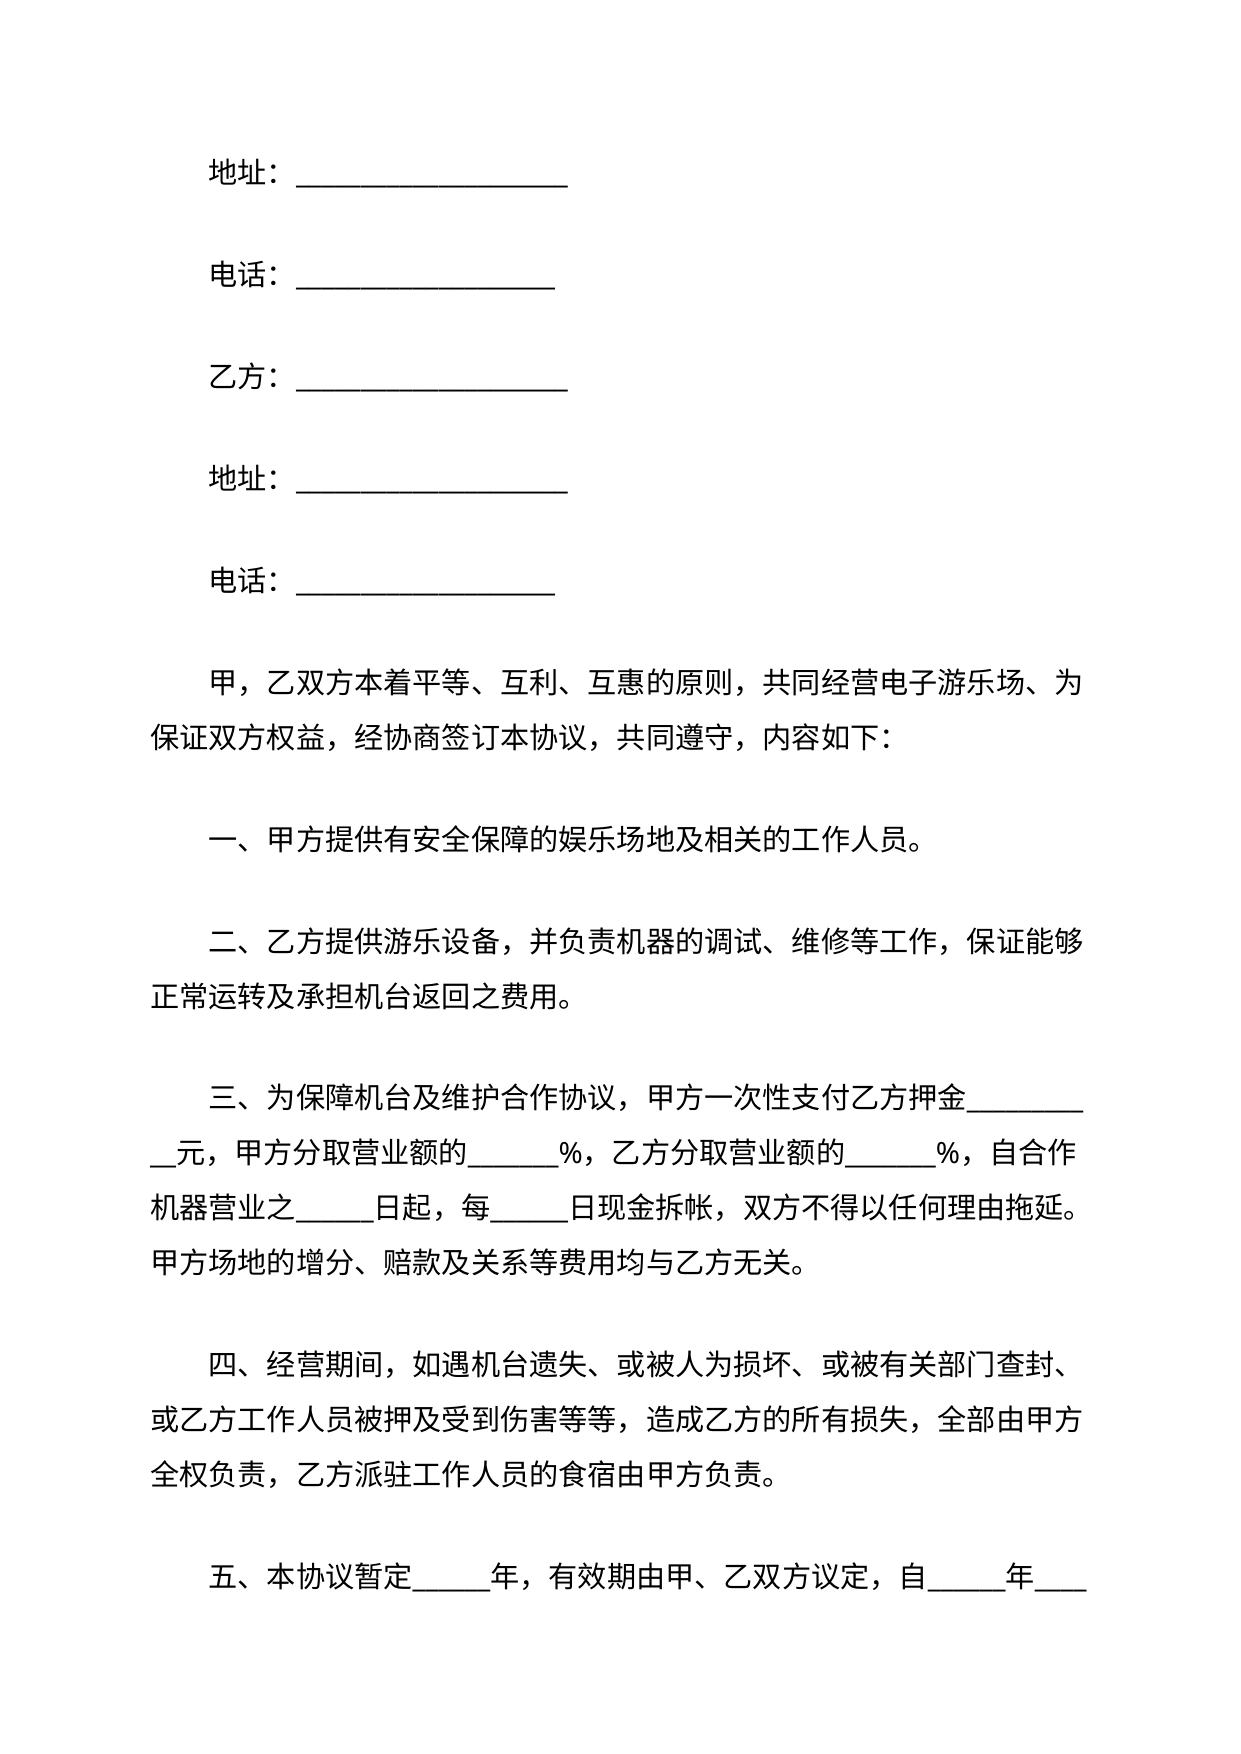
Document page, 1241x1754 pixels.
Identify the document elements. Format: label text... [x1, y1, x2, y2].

text 二、乙方提供游乐设备，并负责机器的调试、维修等工作，保证能够正常运转及承担机台返回之费用。 [150, 918, 1090, 1016]
text 电话：____________________ [150, 558, 1090, 600]
text 三、为保障机台及维护合作协议，甲方一次性支付乙方押金___________元，甲方分取营业额的_______%，乙方分取营业额的_______%，自合作机器营业之______日起，每______日现金拆帐，双方不得以任何理由拖延。甲方场地的增分、赔款及关系等费用均与乙方无关。 [150, 1075, 1090, 1282]
text 一、甲方提供有安全保障的娱乐场地及相关的工作人员。 [150, 817, 1090, 859]
text 甲，乙双方本着平等、互利、互惠的原则，共同经营电子游乐场、为保证双方权益，经协商签订本协议，共同遵守，内容如下： [150, 660, 1090, 757]
text 电话：____________________ [150, 252, 1090, 294]
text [150, 1553, 1090, 1596]
text 地址：_____________________ [150, 456, 1090, 498]
text 地址：_____________________ [150, 150, 1090, 192]
text 四、经营期间，如遇机台遗失、或被人为损坏、或被有关部门查封、或乙方工作人员被押及受到伤害等等，造成乙方的所有损失，全部由甲方全权负责，乙方派驻工作人员的食宿由甲方负责。 [150, 1342, 1090, 1494]
text 乙方：_____________________ [150, 354, 1090, 396]
